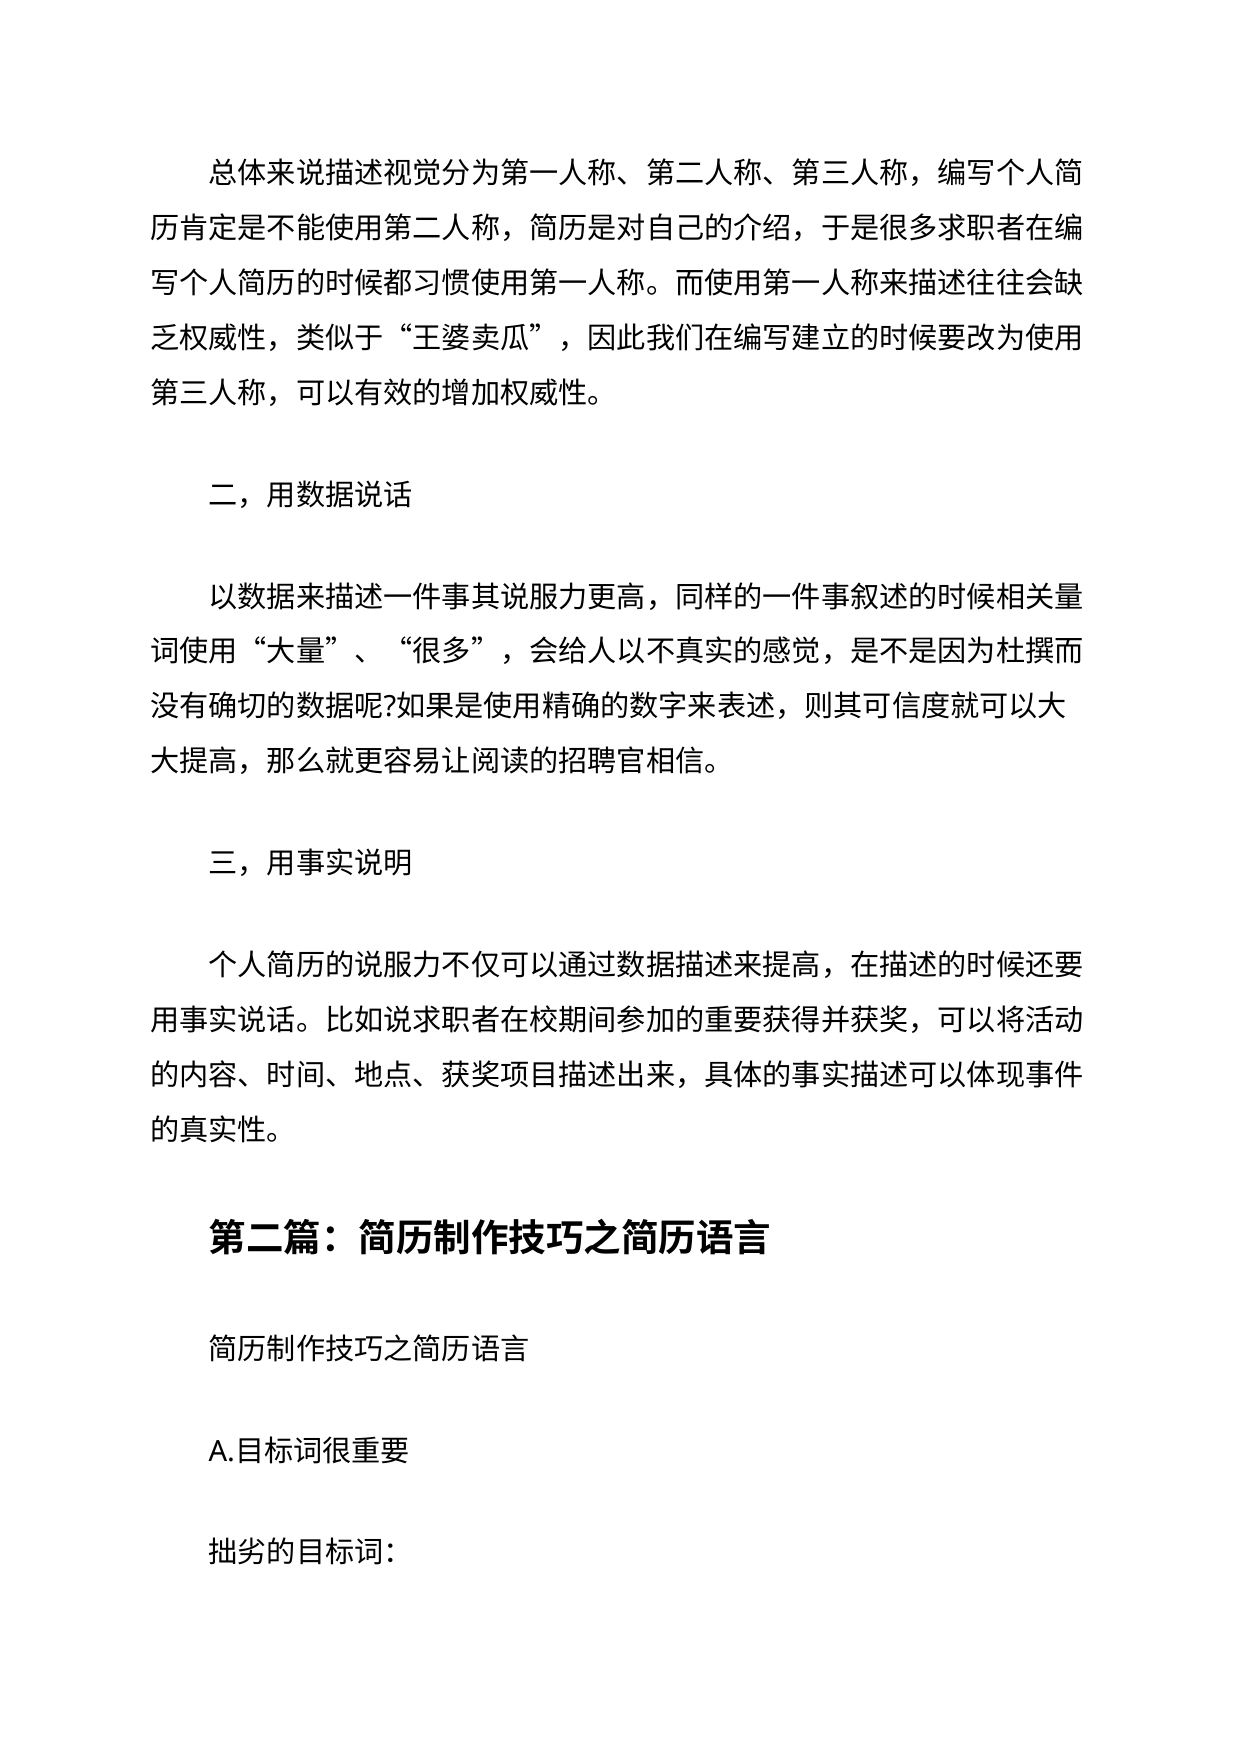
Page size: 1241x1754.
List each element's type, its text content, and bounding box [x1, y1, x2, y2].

text A.目标词很重要 [150, 1427, 1090, 1469]
text 拙劣的目标词： [150, 1529, 1090, 1571]
text 以数据来描述一件事其说服力更高，同样的一件事叙述的时候相关量词使用“大量”、“很多”，会给人以不真实的感觉，是不是因为杜撰而没有确切的数据呢?如果是使用精确的数字来表述，则其可信度就可以大大提高，那么就更容易让阅读的招聘官相信。 [150, 573, 1090, 780]
text 简历制作技巧之简历语言 [150, 1325, 1090, 1368]
text 第二篇：简历制作技巧之简历语言 [150, 1208, 1090, 1262]
text 个人简历的说服力不仅可以通过数据描述来提高，在描述的时候还要用事实说话。比如说求职者在校期间参加的重要获得并获奖，可以将活动的内容、时间、地点、获奖项目描述出来，具体的事实描述可以体现事件的真实性。 [150, 941, 1090, 1148]
text 三，用事实说明 [150, 840, 1090, 882]
text 总体来说描述视觉分为第一人称、第二人称、第三人称，编写个人简历肯定是不能使用第二人称，简历是对自己的介绍，于是很多求职者在编写个人简历的时候都习惯使用第一人称。而使用第一人称来描述往往会缺乏权威性，类似于“王婆卖瓜”，因此我们在编写建立的时候要改为使用第三人称，可以有效的增加权威性。 [150, 150, 1090, 412]
text 二，用数据说话 [150, 471, 1090, 514]
